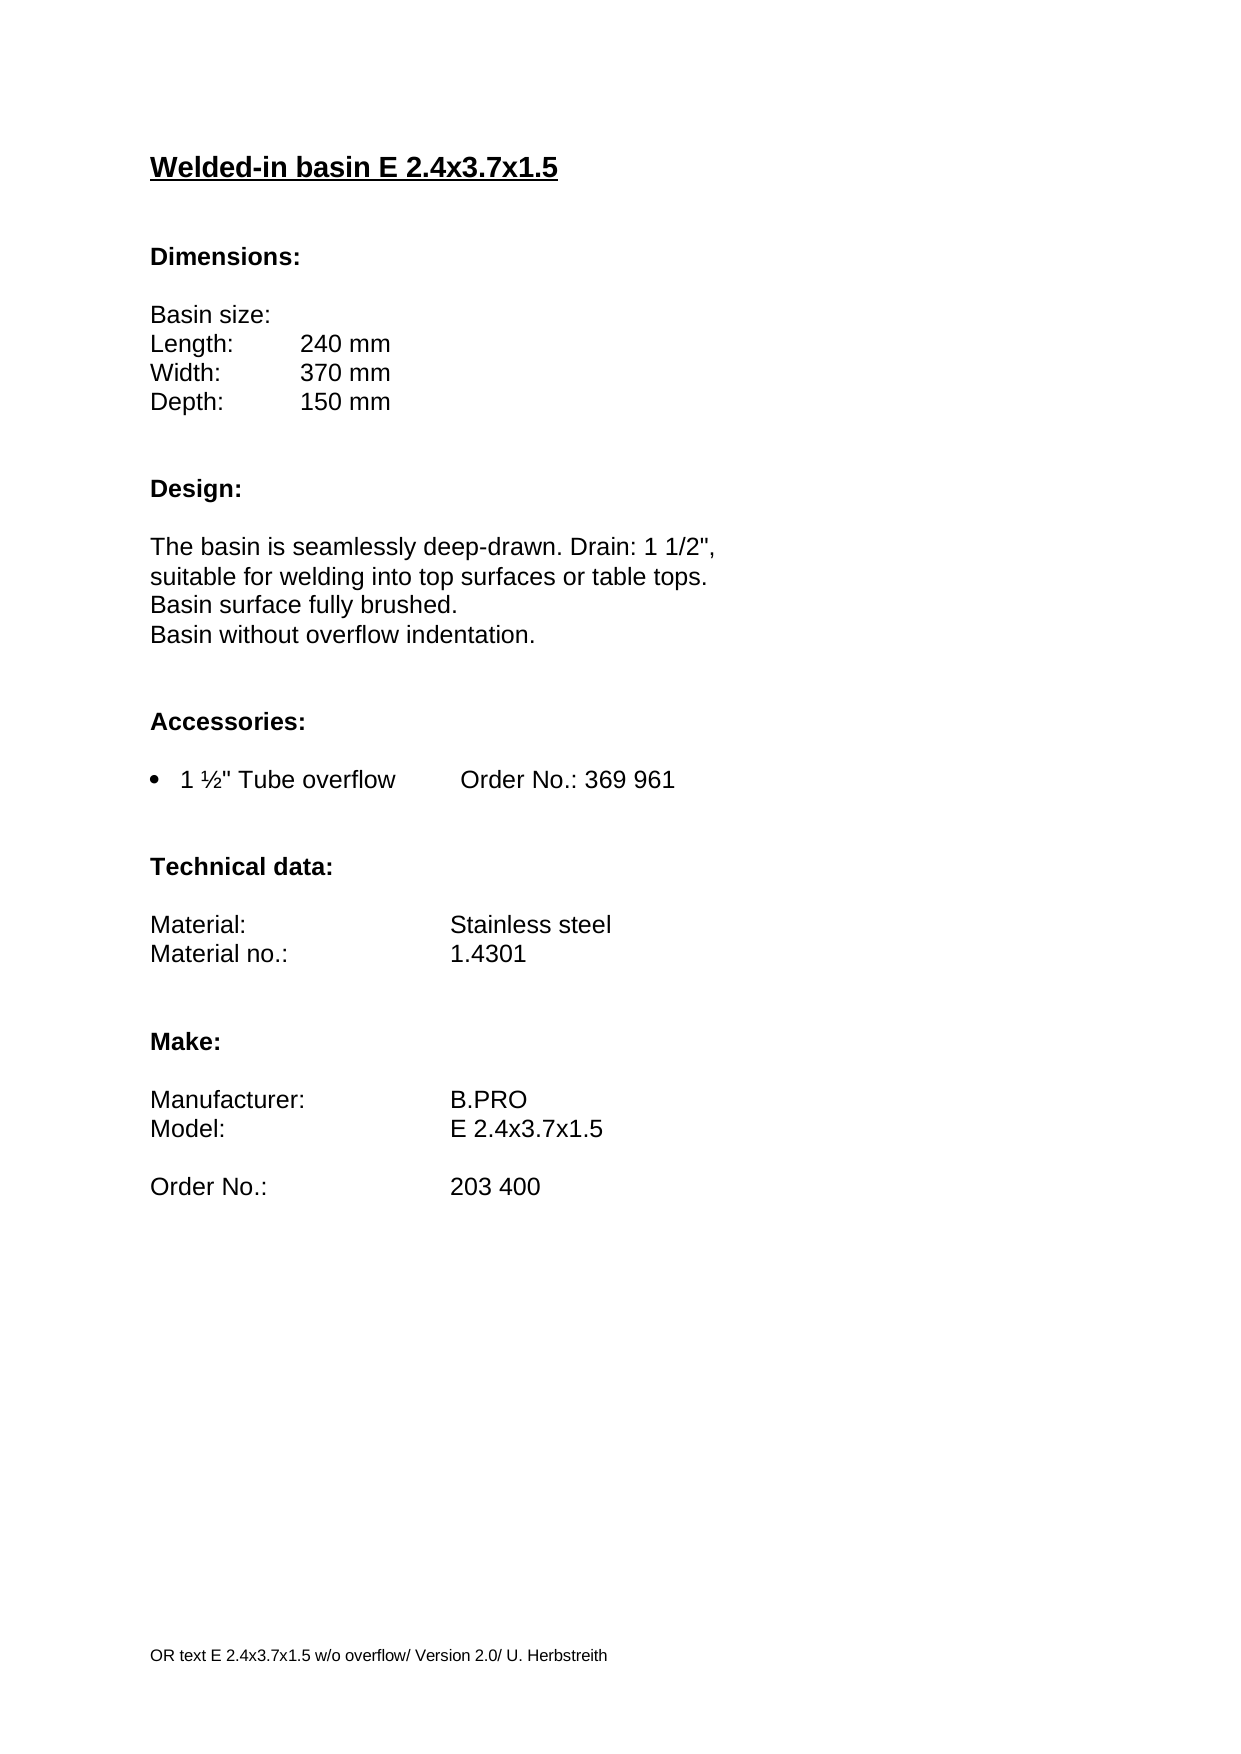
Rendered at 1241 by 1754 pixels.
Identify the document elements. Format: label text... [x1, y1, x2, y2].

text Design: [150, 474, 768, 503]
text Accessories: [150, 707, 768, 736]
text Basin size: [150, 300, 768, 329]
text Basin without overflow indentation. [150, 619, 768, 648]
text Manufacturer: B.PRO [150, 1084, 785, 1113]
text Material: Stainless steel [150, 910, 768, 939]
text Length: 240 mm [150, 329, 768, 358]
text Welded-in basin E 2.4x3.7x1.5 [150, 150, 768, 183]
list 1 ½" Tube overflow Order No.: 369 961 [150, 765, 768, 794]
text Order No.: 203 400 [150, 1172, 768, 1201]
text Depth: 150 mm [150, 387, 768, 416]
text Model: E 2.4x3.7x1.5 [150, 1113, 785, 1143]
text The basin is seamlessly deep-drawn. Drain: 1 1/2", suitable for welding into top surfaces or table tops. [150, 532, 768, 590]
text Make: [150, 1026, 768, 1055]
text Width: 370 mm [150, 358, 768, 387]
text Dimensions: [150, 242, 768, 271]
text Technical data: [150, 852, 768, 881]
text Basin surface fully brushed. [150, 590, 768, 619]
text Material no.: 1.4301 [150, 939, 768, 968]
